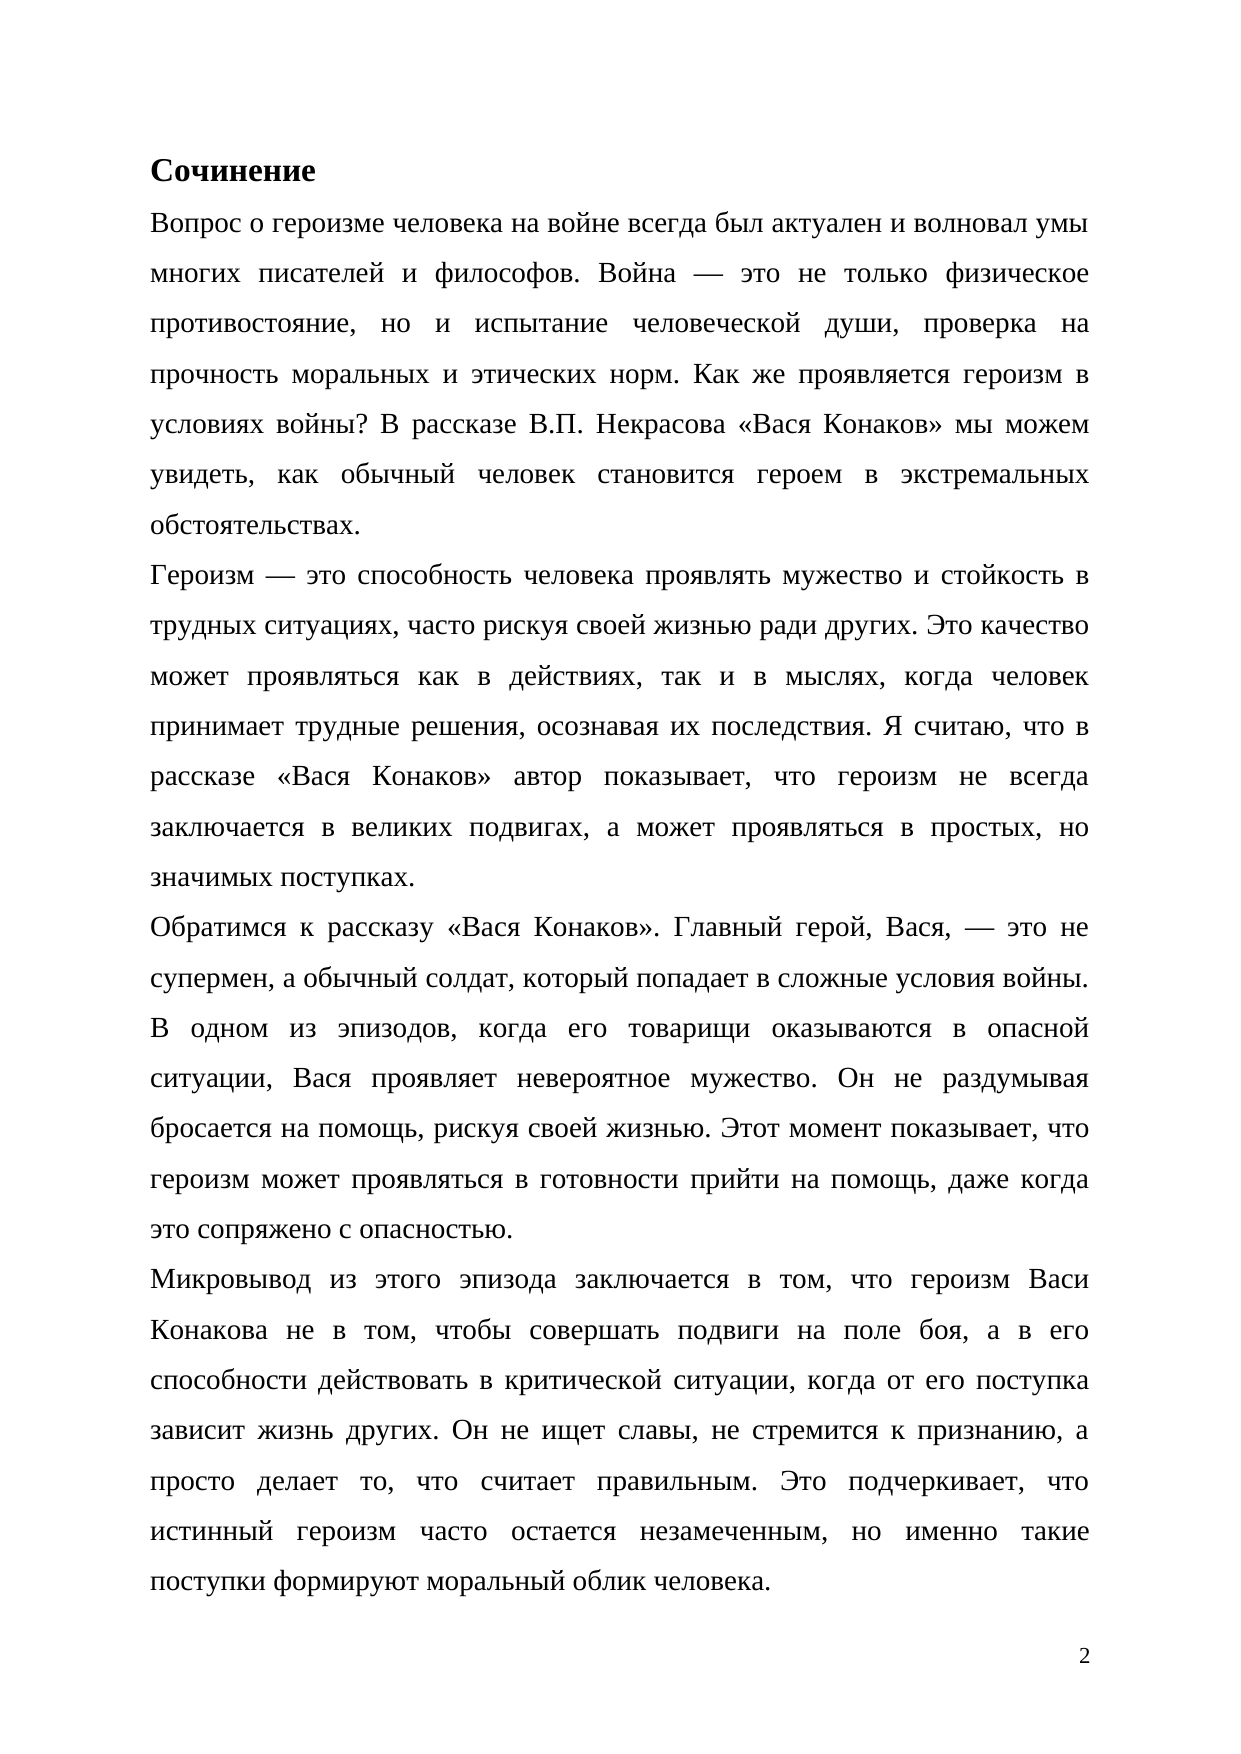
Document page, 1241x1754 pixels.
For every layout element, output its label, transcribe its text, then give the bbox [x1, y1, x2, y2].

subtitle Сочинение [150, 150, 1090, 188]
text Героизм — это способность человека проявлять мужество и стойкость в трудных ситуациях, часто рискуя своей жизнью ради других. Это качество может проявляться как в действиях, так и в мыслях, когда человек принимает трудные решения, осознавая их последствия. Я считаю, что в рассказе «Вася Конаков» автор показывает, что героизм не всегда заключается в великих подвигах, а может проявляться в простых, но значимых поступках. [150, 557, 1090, 893]
text Микровывод из этого эпизода заключается в том, что героизм Васи Конакова не в том, чтобы совершать подвиги на поле боя, а в его способности действовать в критической ситуации, когда от его поступка зависит жизнь других. Он не ищет славы, не стремится к признанию, а просто делает то, что считает правильным. Это подчеркивает, что истинный героизм часто остается незамеченным, но именно такие поступки формируют моральный облик человека. [150, 1262, 1090, 1597]
text Обратимся к рассказу «Вася Конаков». Главный герой, Вася, — это не супермен, а обычный солдат, который попадает в сложные условия войны. В одном из эпизодов, когда его товарищи оказываются в опасной ситуации, Вася проявляет невероятное мужество. Он не раздумывая бросается на помощь, рискуя своей жизнью. Этот момент показывает, что героизм может проявляться в готовности прийти на помощь, даже когда это сопряжено с опасностью. [150, 909, 1090, 1245]
text Вопрос о героизме человека на войне всегда был актуален и волновал умы многих писателей и философов. Война — это не только физическое противостояние, но и испытание человеческой души, проверка на прочность моральных и этических норм. Как же проявляется героизм в условиях войны? В рассказе В.П. Некрасова «Вася Конаков» мы можем увидеть, как обычный человек становится героем в экстремальных обстоятельствах. [150, 205, 1090, 540]
